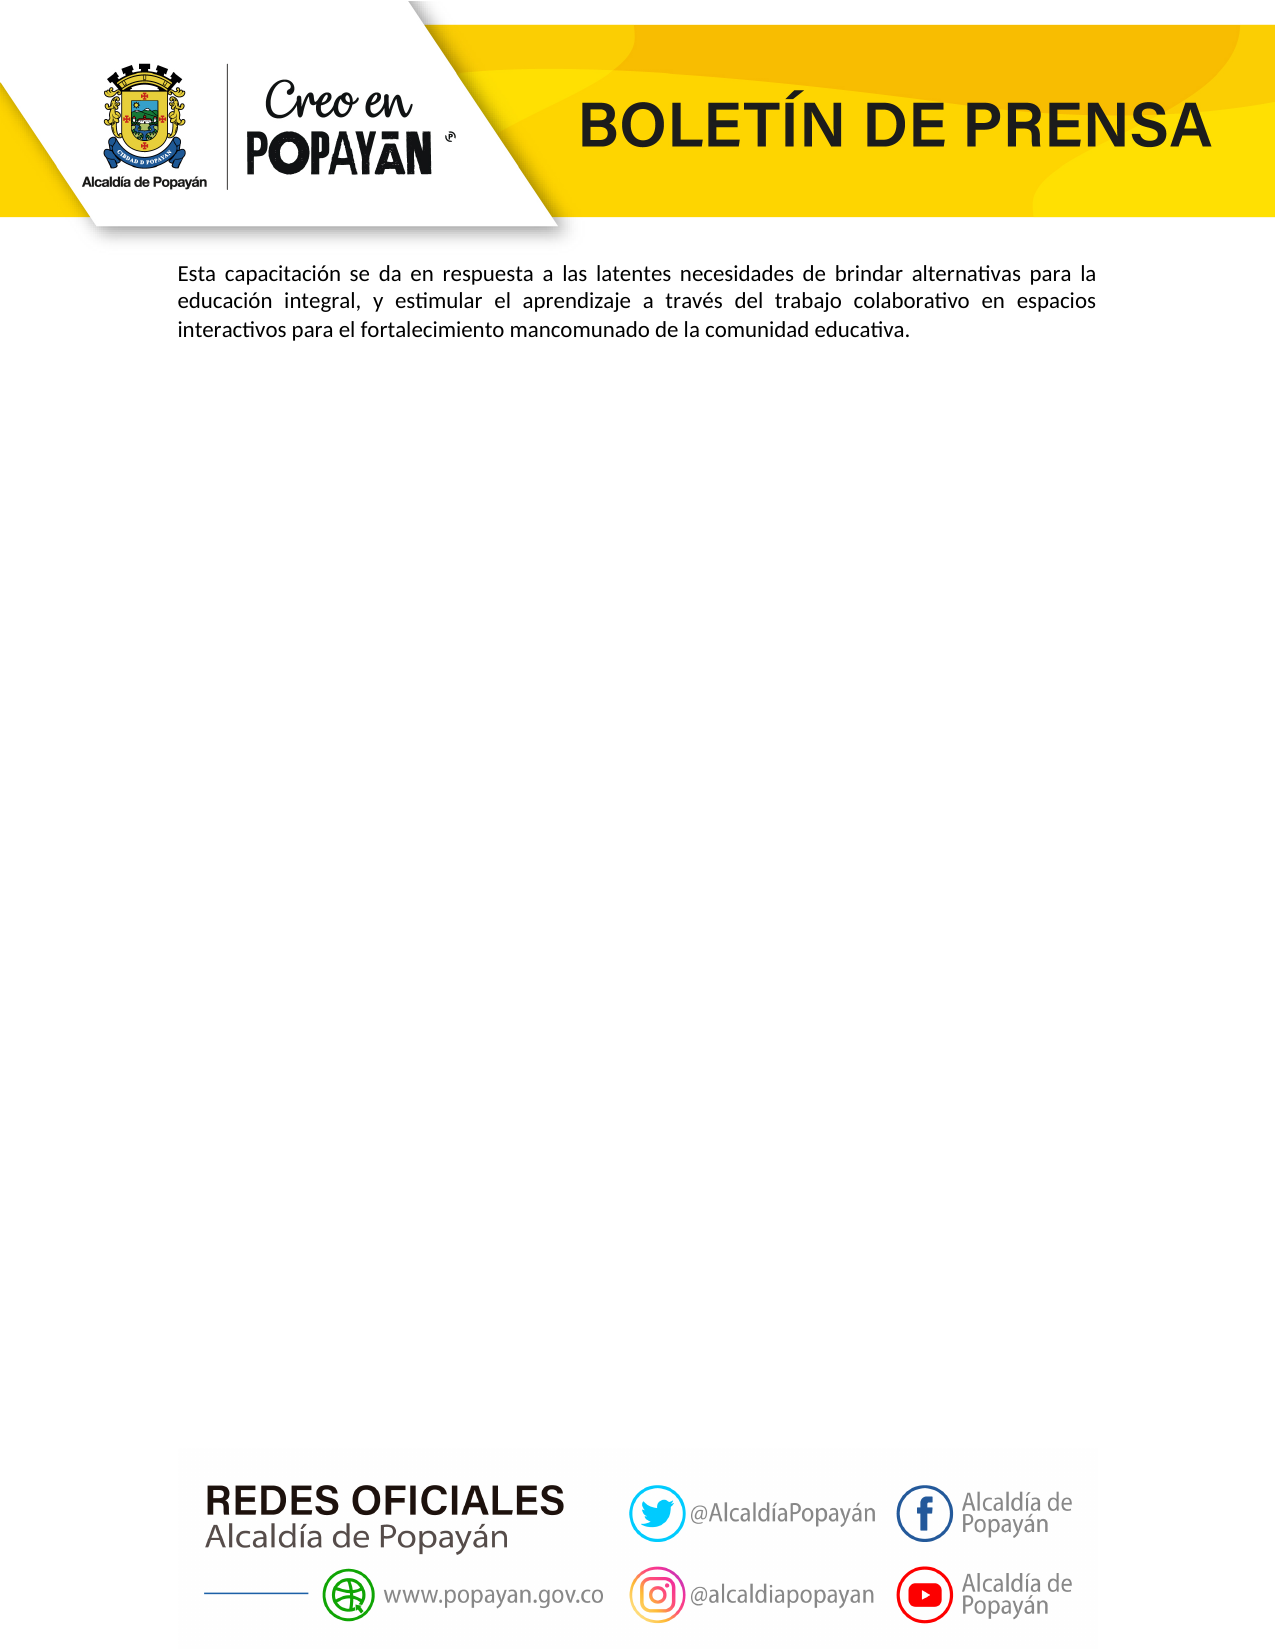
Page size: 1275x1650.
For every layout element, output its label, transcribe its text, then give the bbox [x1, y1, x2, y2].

text Esta capacitación se da en respuesta a las latentes necesidades de brindar alternativas para la educación integral, y estimular el aprendizaje a través del trabajo colaborativo en espacios interactivos para el fortalecimiento mancomunado de la comunidad educativa. [177, 148, 1098, 343]
picture [0, 1, 1275, 259]
picture [178, 1448, 1099, 1649]
